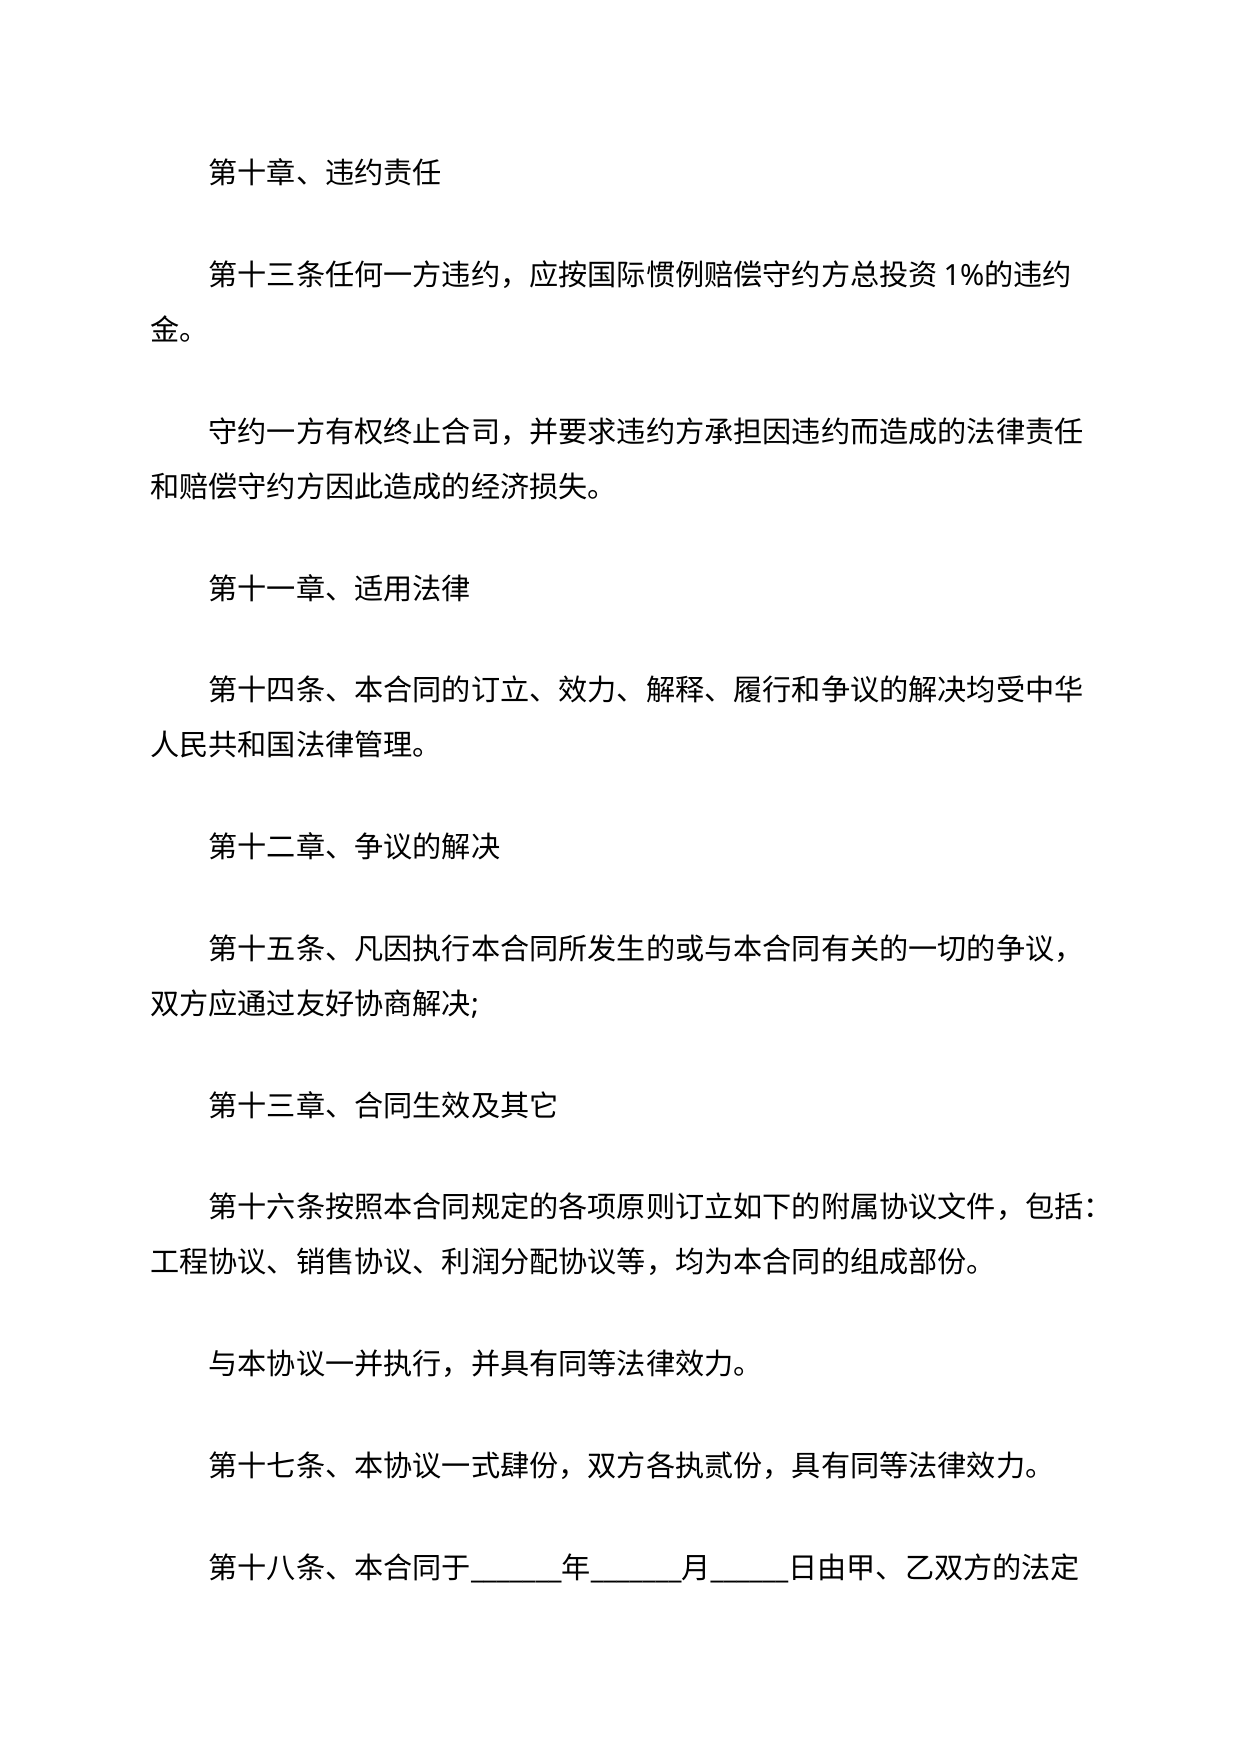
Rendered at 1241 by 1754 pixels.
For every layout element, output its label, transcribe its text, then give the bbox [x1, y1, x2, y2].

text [150, 1544, 1090, 1587]
text 第十章、违约责任 [150, 150, 1090, 192]
text 第十三章、合同生效及其它 [150, 1082, 1090, 1124]
text 守约一方有权终止合司，并要求违约方承担因违约而造成的法律责任和赔偿守约方因此造成的经济损失。 [150, 408, 1090, 506]
text 第十六条按照本合同规定的各项原则订立如下的附属协议文件，包括：工程协议、销售协议、利润分配协议等，均为本合同的组成部份。 [150, 1184, 1090, 1281]
text 与本协议一并执行，并具有同等法律效力。 [150, 1341, 1090, 1383]
text 第十五条、凡因执行本合同所发生的或与本合同有关的一切的争议，双方应通过友好协商解决; [150, 925, 1090, 1023]
text 第十三条任何一方违约，应按国际惯例赔偿守约方总投资1%的违约金。 [150, 252, 1090, 349]
text 第十七条、本协议一式肆份，双方各执贰份，具有同等法律效力。 [150, 1442, 1090, 1485]
text 第十二章、争议的解决 [150, 824, 1090, 866]
text 第十一章、适用法律 [150, 565, 1090, 607]
text 第十四条、本合同的订立、效力、解释、履行和争议的解决均受中华人民共和国法律管理。 [150, 667, 1090, 764]
